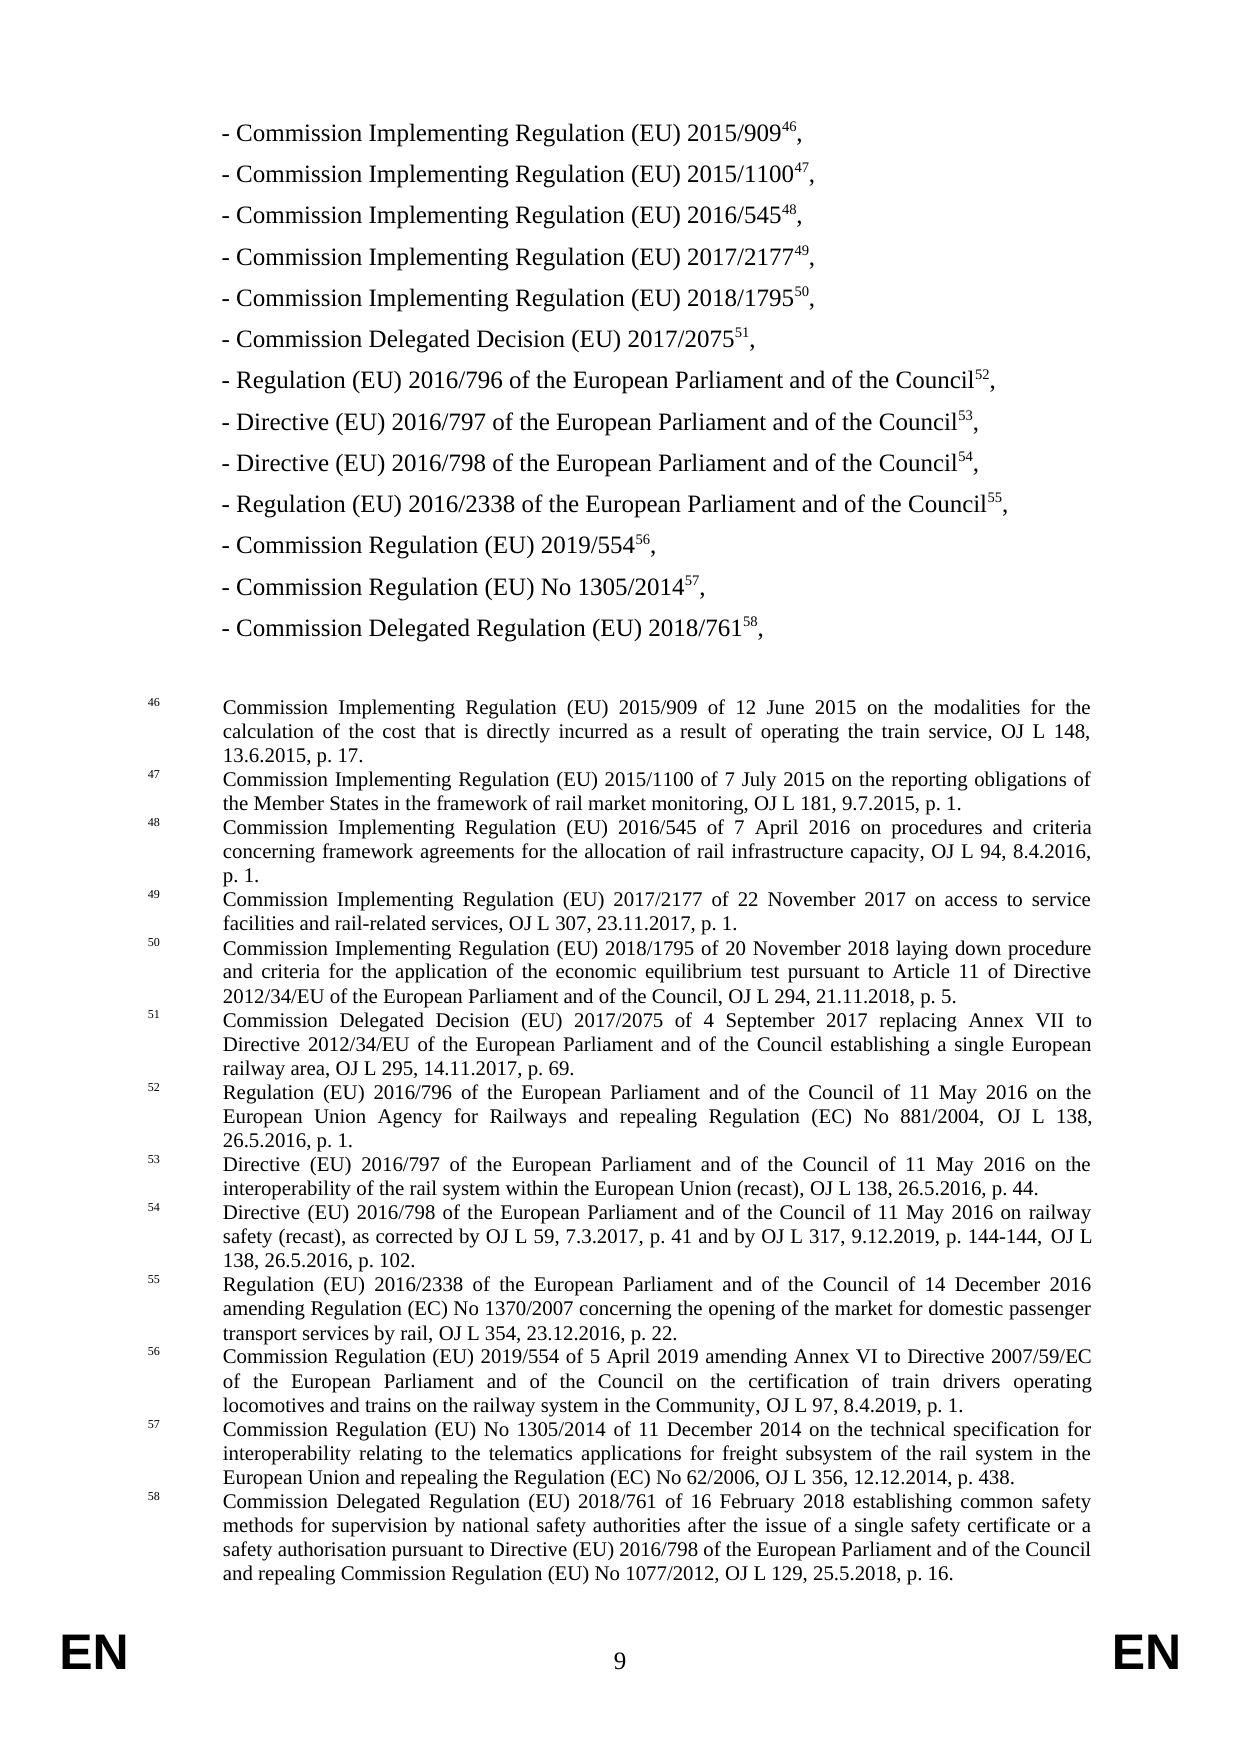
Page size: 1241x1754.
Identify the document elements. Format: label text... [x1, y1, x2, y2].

list - Commission Delegated Decision (EU) 2017/2075, [221, 324, 1093, 353]
list - Regulation (EU) 2016/796 of the European Parliament and of the Council, [221, 366, 1093, 394]
list - Commission Delegated Regulation (EU) 2018/761, [221, 613, 1093, 642]
list - Commission Regulation (EU) No 1305/2014, [221, 572, 1093, 601]
list - Directive (EU) 2016/797 of the European Parliament and of the Council, [221, 407, 1093, 436]
list - Commission Implementing Regulation (EU) 2015/1100, [221, 159, 1093, 188]
list - Directive (EU) 2016/798 of the European Parliament and of the Council, [221, 448, 1093, 477]
list - Regulation (EU) 2016/2338 of the European Parliament and of the Council, [221, 489, 1093, 518]
list - Commission Implementing Regulation (EU) 2017/2177, [221, 242, 1093, 271]
list - Commission Implementing Regulation (EU) 2016/545, [221, 201, 1093, 229]
list - Commission Implementing Regulation (EU) 2018/1795, [221, 283, 1093, 312]
list - Commission Regulation (EU) 2019/554, [221, 531, 1093, 559]
list - Commission Implementing Regulation (EU) 2015/909, [221, 118, 1093, 147]
